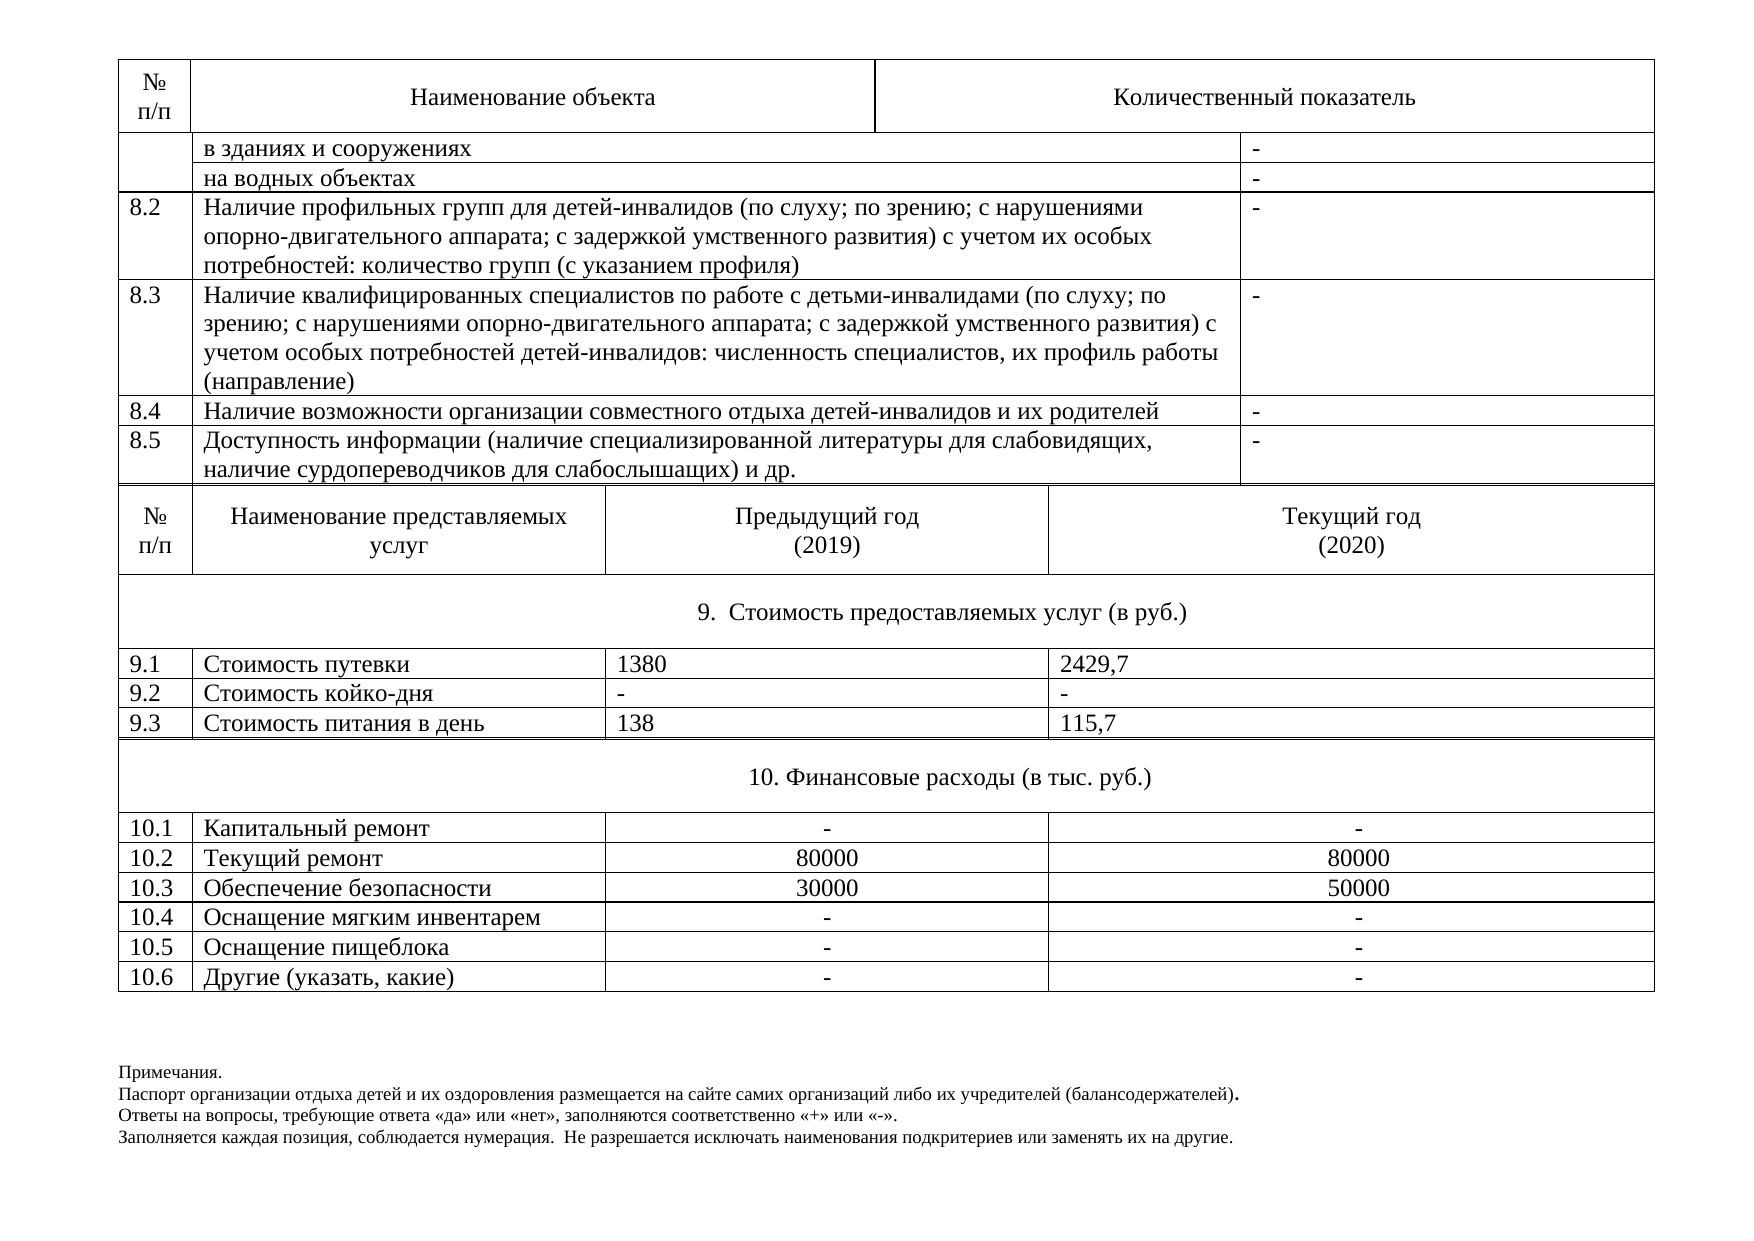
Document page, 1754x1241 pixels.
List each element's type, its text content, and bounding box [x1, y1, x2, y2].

text Примечания. [118, 1061, 1636, 1083]
table_cell 8.5 [119, 426, 192, 483]
text Ответы на вопросы, требующие ответа «да» или «нет», заполняются соответственно «+» или «-». [118, 1104, 1636, 1126]
table_cell 10.6 [119, 962, 192, 991]
table_cell 138 [606, 708, 1048, 737]
table_cell 9. Стоимость предоставляемых услуг (в руб.) [119, 575, 1654, 648]
table_cell 10.2 [119, 843, 192, 872]
table_cell 30000 [606, 873, 1048, 901]
table_cell - [606, 932, 1048, 961]
table_cell - [606, 903, 1048, 931]
table_cell 8.4 [119, 396, 192, 424]
table_cell - [1241, 426, 1654, 483]
table_cell Обеспечение безопасности [193, 873, 605, 901]
table_cell Стоимость койко-дня [193, 679, 605, 707]
table_cell Стоимость питания в день [193, 708, 605, 737]
table_cell на водных объектах [193, 163, 1240, 191]
table_header Наименование объекта [191, 60, 874, 132]
table_cell - [1241, 133, 1654, 162]
table_cell - [1241, 163, 1654, 191]
table_cell 10.1 [119, 813, 192, 842]
table_cell Наименование представляемых услуг [193, 486, 605, 574]
table_cell Другие (указать, какие) [193, 962, 605, 991]
text Заполняется каждая позиция, соблюдается нумерация. Не разрешается исключать наименования подкритериев или заменять их на другие. [118, 1126, 1636, 1147]
table_cell Текущий ремонт [193, 843, 605, 872]
table_cell 9.1 [119, 649, 192, 677]
table_cell - [1241, 193, 1654, 279]
table_cell Наличие квалифицированных специалистов по работе с детьми-инвалидами (по слуху; по зрению; с нарушениями опорно-двигательного аппарата; с задержкой умственного развития) с учетом особых потребностей детей-инвалидов: численность специалистов, их профиль работы (направление) [193, 280, 1240, 395]
table_cell Оснащение пищеблока [193, 932, 605, 961]
table_cell 10. Финансовые расходы (в тыс. руб.) [119, 740, 1654, 812]
table_cell в зданиях и сооружениях [193, 133, 1240, 162]
table_cell 2429,7 [1049, 649, 1654, 677]
table_cell - [1049, 962, 1654, 991]
table_cell 10.3 [119, 873, 192, 901]
table_cell 9.3 [119, 708, 192, 737]
table_cell Текущий год (2020) [1049, 486, 1654, 574]
table_cell - [606, 679, 1048, 707]
table_cell Капитальный ремонт [193, 813, 605, 842]
table_header № п/п [119, 60, 190, 132]
table_cell 1380 [606, 649, 1048, 677]
table_cell № п/п [119, 486, 192, 574]
table_cell Стоимость путевки [193, 649, 605, 677]
table_cell - [606, 962, 1048, 991]
table_cell Наличие возможности организации совместного отдыха детей-инвалидов и их родителей [193, 396, 1240, 424]
table_header Количественный показатель [876, 60, 1654, 132]
table_cell Наличие профильных групп для детей-инвалидов (по слуху; по зрению; с нарушениями опорно-двигательного аппарата; с задержкой умственного развития) с учетом их особых потребностей: количество групп (с указанием профиля) [193, 193, 1240, 279]
table_cell - [1049, 932, 1654, 961]
table_cell - [1049, 679, 1654, 707]
table_cell 9.2 [119, 679, 192, 707]
table_cell - [1241, 396, 1654, 424]
table_cell - [1241, 280, 1654, 395]
table_cell 80000 [606, 843, 1048, 872]
table_cell 8.3 [119, 280, 192, 395]
table_cell 10.5 [119, 932, 192, 961]
table_cell 50000 [1049, 873, 1654, 901]
table_cell Предыдущий год (2019) [606, 486, 1048, 574]
table_cell - [606, 813, 1048, 842]
table_cell Оснащение мягким инвентарем [193, 903, 605, 931]
table_cell - [1049, 813, 1654, 842]
table_cell 80000 [1049, 843, 1654, 872]
table_cell 115,7 [1049, 708, 1654, 737]
table_cell Доступность информации (наличие специализированной литературы для слабовидящих, наличие сурдопереводчиков для слабослышащих) и др. [193, 426, 1240, 483]
table_cell 8.2 [119, 193, 192, 279]
text Паспорт организации отдыха детей и их оздоровления размещается на сайте самих организаций либо их учредителей (балансодержателей). [118, 1083, 1636, 1104]
table_cell - [1049, 903, 1654, 931]
table_cell 10.4 [119, 903, 192, 931]
